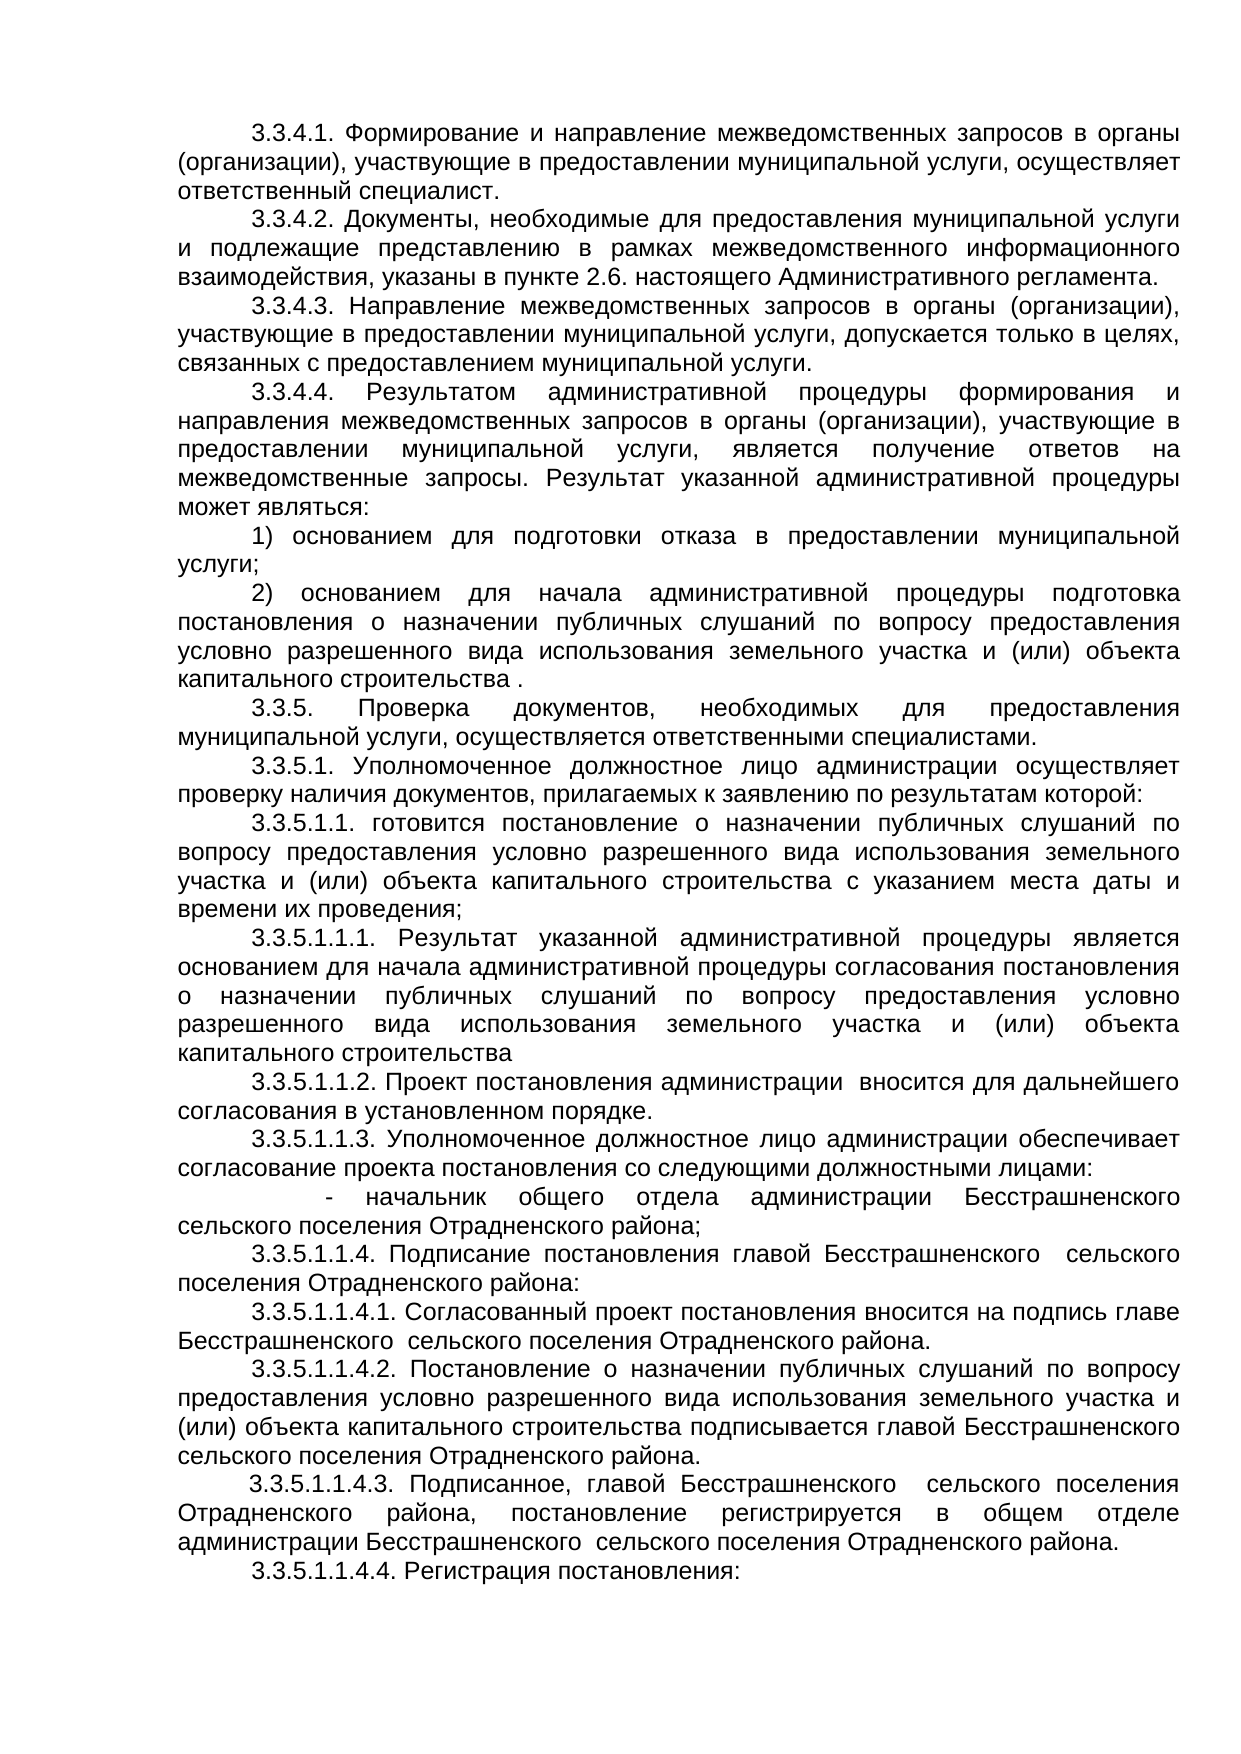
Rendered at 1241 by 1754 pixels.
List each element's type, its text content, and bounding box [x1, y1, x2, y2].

text 3.3.5.1.1.3. Уполномоченное должностное лицо администрации обеспечивает согласование проекта постановления со следующими должностными лицами: [177, 1124, 1181, 1182]
text 3.3.5.1.1.4.3. Подписанное, главой Бесстрашненского сельского поселения Отрадненского района, постановление регистрируется в общем отделе администрации Бесстрашненского сельского поселения Отрадненского района. [177, 1469, 1181, 1556]
text - начальник общего отдела администрации Бесстрашненского сельского поселения Отрадненского района; [177, 1182, 1181, 1239]
text 3.3.4.4. Результатом административной процедуры формирования и направления межведомственных запросов в органы (организации), участвующие в предоставлении муниципальной услуги, является получение ответов на межведомственные запросы. Результат указанной административной процедуры может являться: [177, 377, 1181, 521]
text 3.3.5.1.1.2. Проект постановления администрации вносится для дальнейшего согласования в установленном порядке. [177, 1067, 1181, 1124]
text 1) основанием для подготовки отказа в предоставлении муниципальной услуги; [177, 521, 1181, 578]
text 3.3.5. Проверка документов, необходимых для предоставления муниципальной услуги, осуществляется ответственными специалистами. [177, 693, 1181, 751]
text 3.3.5.1.1. готовится постановление о назначении публичных слушаний по вопросу предоставления условно разрешенного вида использования земельного участка и (или) объекта капитального строительства с указанием места даты и времени их проведения; [177, 808, 1181, 923]
text 2) основанием для начала административной процедуры подготовка постановления о назначении публичных слушаний по вопросу предоставления условно разрешенного вида использования земельного участка и (или) объекта капитального строительства . [177, 578, 1181, 693]
text 3.3.5.1.1.4. Подписание постановления главой Бесстрашненского сельского поселения Отрадненского района: [177, 1239, 1181, 1297]
text 3.3.5.1.1.1. Результат указанной административной процедуры является основанием для начала административной процедуры согласования постановления о назначении публичных слушаний по вопросу предоставления условно разрешенного вида использования земельного участка и (или) объекта капитального строительства [177, 923, 1181, 1067]
text 3.3.4.3. Направление межведомственных запросов в органы (организации), участвующие в предоставлении муниципальной услуги, допускается только в целях, связанных с предоставлением муниципальной услуги. [177, 291, 1181, 377]
text 3.3.5.1.1.4.2. Постановление о назначении публичных слушаний по вопросу предоставления условно разрешенного вида использования земельного участка и (или) объекта капитального строительства подписывается главой Бесстрашненского сельского поселения Отрадненского района. [177, 1354, 1181, 1469]
text 3.3.5.1.1.4.4. Регистрация постановления: [177, 1556, 1181, 1584]
text 3.3.4.1. Формирование и направление межведомственных запросов в органы (организации), участвующие в предоставлении муниципальной услуги, осуществляет ответственный специалист. [177, 118, 1181, 204]
text 3.3.4.2. Документы, необходимые для предоставления муниципальной услуги и подлежащие представлению в рамках межведомственного информационного взаимодействия, указаны в пункте 2.6. настоящего Административного регламента. [177, 204, 1181, 291]
text 3.3.5.1.1.4.1. Согласованный проект постановления вносится на подпись главе Бесстрашненского сельского поселения Отрадненского района. [177, 1297, 1181, 1354]
text 3.3.5.1. Уполномоченное должностное лицо администрации осуществляет проверку наличия документов, прилагаемых к заявлению по результатам которой: [177, 751, 1181, 808]
